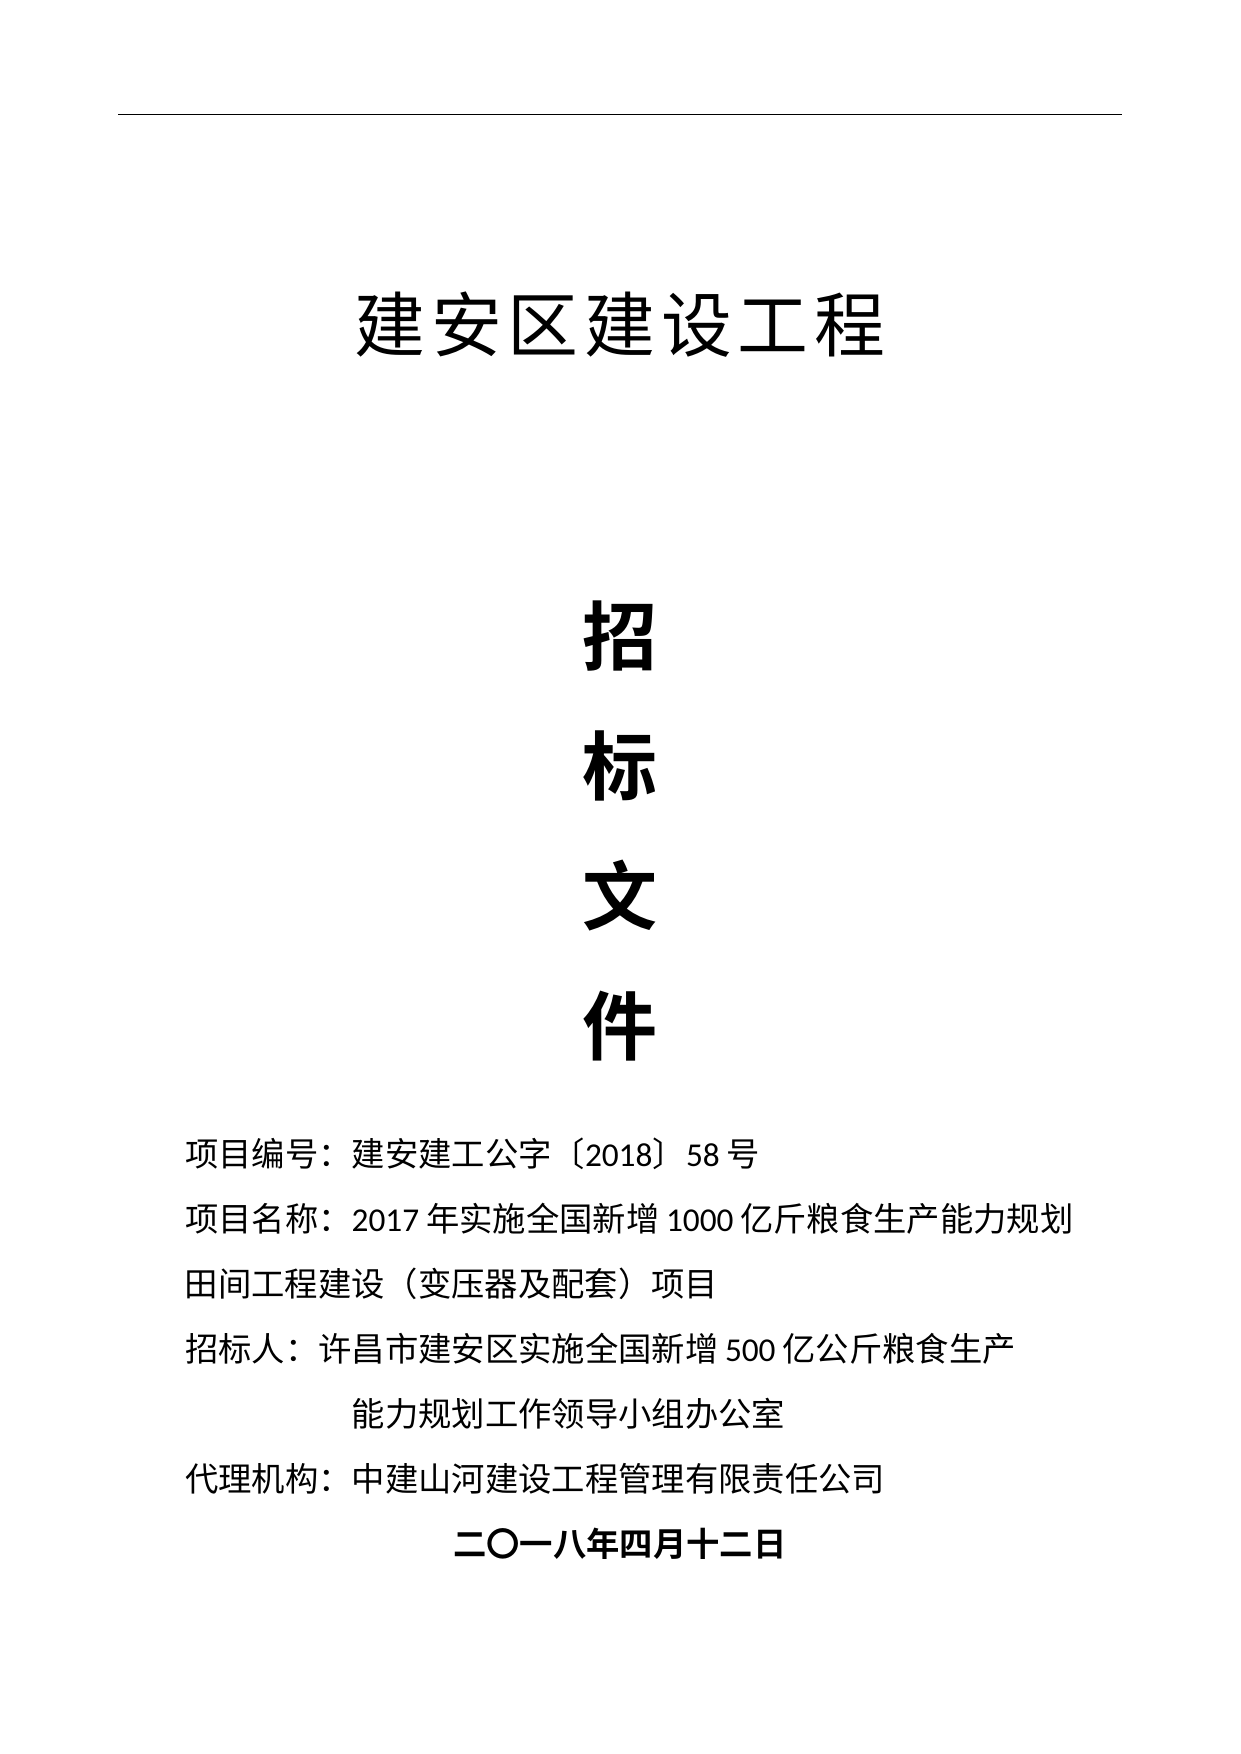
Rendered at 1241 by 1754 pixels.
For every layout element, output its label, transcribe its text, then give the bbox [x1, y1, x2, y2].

text 招 [118, 567, 1122, 697]
text 田间工程建设（变压器及配套）项目 [184, 1249, 1122, 1314]
text 项目编号：建安建工公字〔2018〕58号 [118, 1119, 1122, 1184]
text 件 [118, 957, 1122, 1087]
text 能力规划工作领导小组办公室 [118, 1379, 1122, 1444]
text 代理机构：中建山河建设工程管理有限责任公司 [118, 1444, 1122, 1509]
text 招标人：许昌市建安区实施全国新增500亿公斤粮食生产 [118, 1314, 1122, 1379]
text 标 [118, 697, 1122, 827]
text 建安区建设工程 [118, 255, 1122, 385]
text 二〇一八年四月十二日 [118, 1509, 1122, 1574]
text 文 [118, 827, 1122, 957]
text 项目名称：2017年实施全国新增1000亿斤粮食生产能力规划 [118, 1184, 1122, 1249]
